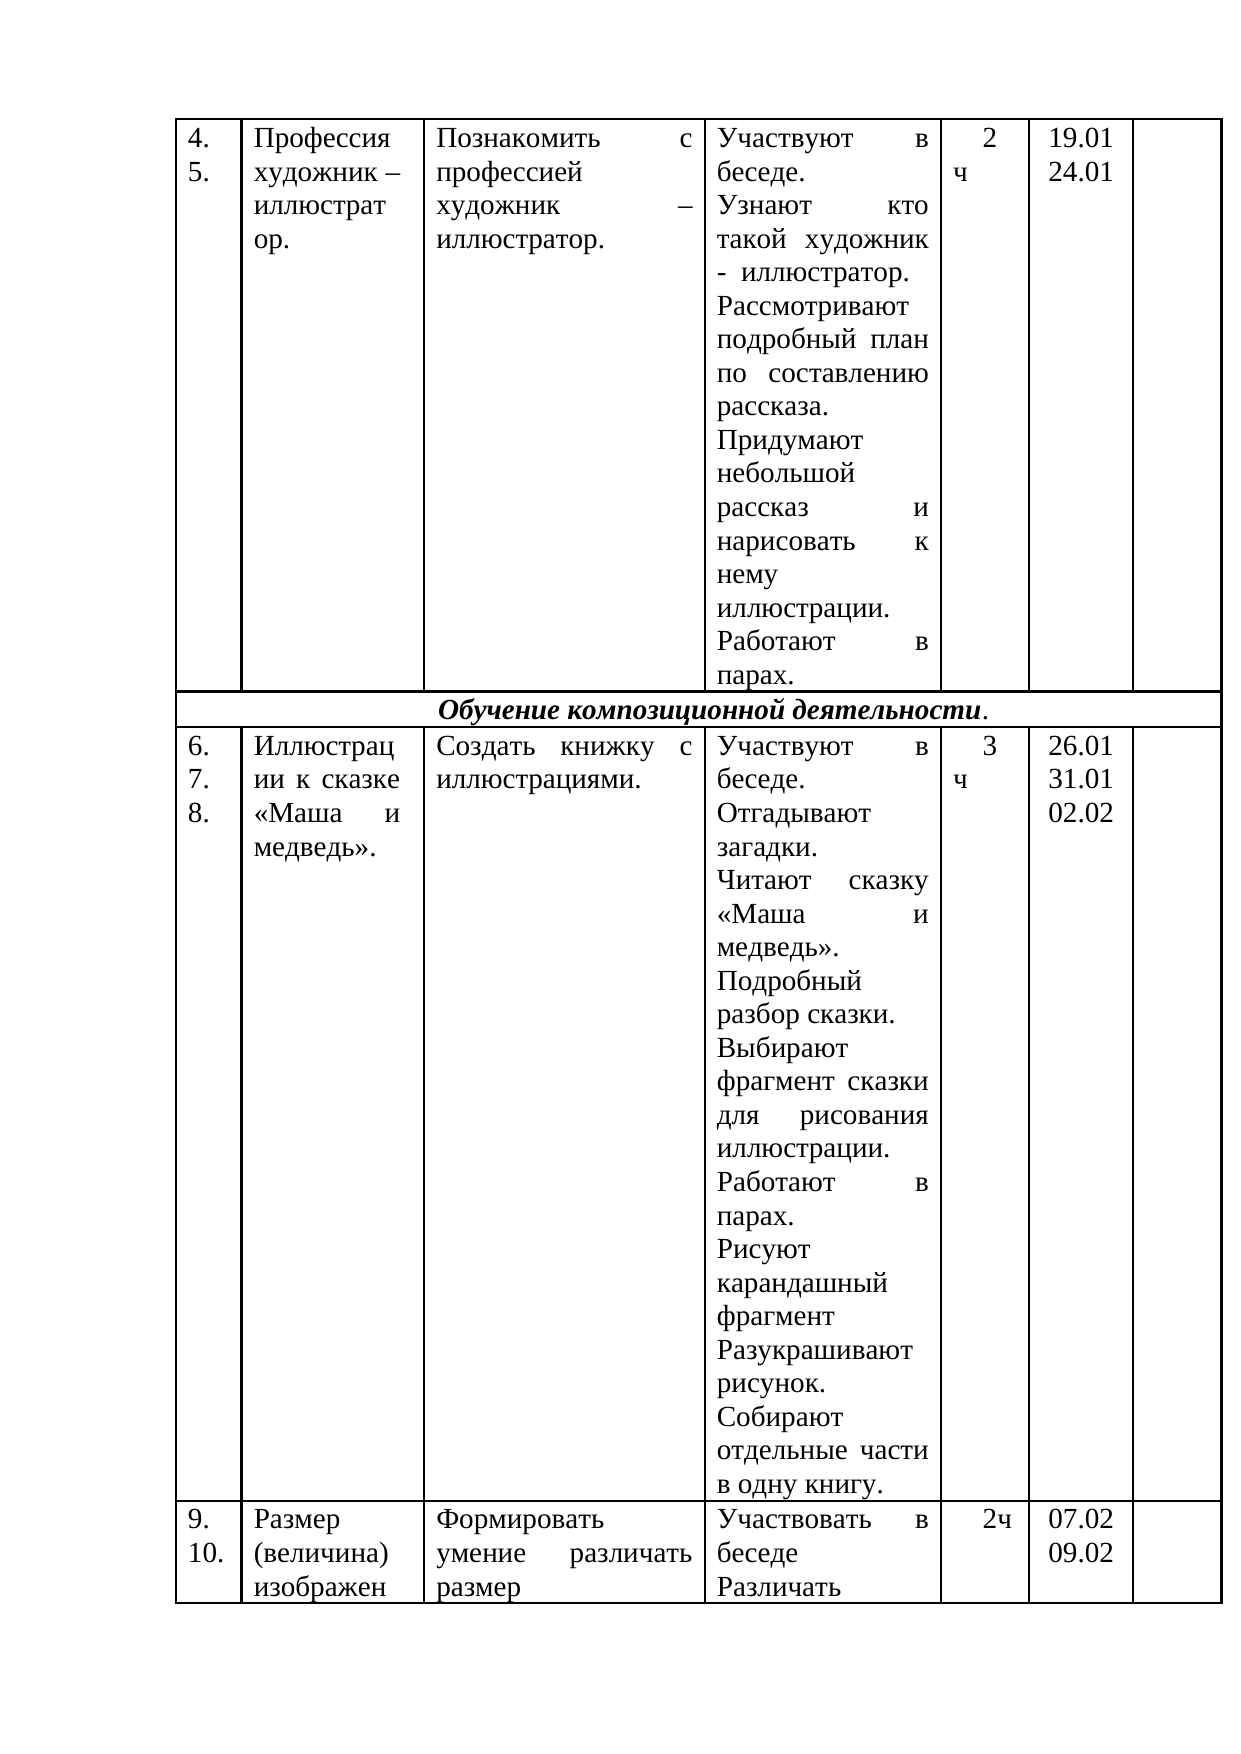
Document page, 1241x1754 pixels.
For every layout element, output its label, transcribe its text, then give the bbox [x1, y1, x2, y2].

table_cell Обучение композиционной деятельности. [177, 693, 1220, 726]
table_cell 26.01 31.01 02.02 [1030, 728, 1132, 1499]
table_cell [706, 1502, 940, 1602]
table_cell [1134, 1502, 1220, 1602]
table_cell Познакомить с профессией художник – иллюстратор. [425, 120, 704, 690]
table_cell 2 ч [942, 120, 1028, 690]
table_cell Профессия художник – иллюстратор. [243, 120, 423, 690]
table_cell 6. 7. 8. [177, 728, 240, 1499]
table_cell Участвуют в беседе. Отгадывают загадки. Читают сказку «Маша и медведь». Подробный разбор сказки. Выбирают фрагмент сказки для рисования иллюстрации. Работают в парах. Рисуют карандашный фрагмент Разукрашивают рисунок. Собирают отдельные части в одну книгу. [706, 728, 940, 1499]
table_cell [1134, 120, 1220, 690]
table_cell Иллюстрации к сказке «Маша и медведь». [243, 728, 423, 1499]
table_cell 2ч [942, 1502, 1028, 1602]
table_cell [425, 1502, 704, 1602]
table_cell [1134, 728, 1220, 1499]
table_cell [243, 1502, 423, 1602]
table_cell Участвуют в беседе. Узнают кто такой художник - иллюстратор. Рассмотривают подробный план по составлению рассказа. Придумают небольшой рассказ и нарисовать к нему иллюстрации. Работают в парах. [706, 120, 940, 690]
table_cell 3 ч [942, 728, 1028, 1499]
table_cell 9. 10. [177, 1502, 240, 1602]
table_cell 07.02 09.02 [1030, 1502, 1132, 1602]
table_cell 19.01 24.01 [1030, 120, 1132, 690]
table_cell 4. 5. [177, 120, 240, 690]
table_cell Создать книжку с иллюстрациями. [425, 728, 704, 1499]
